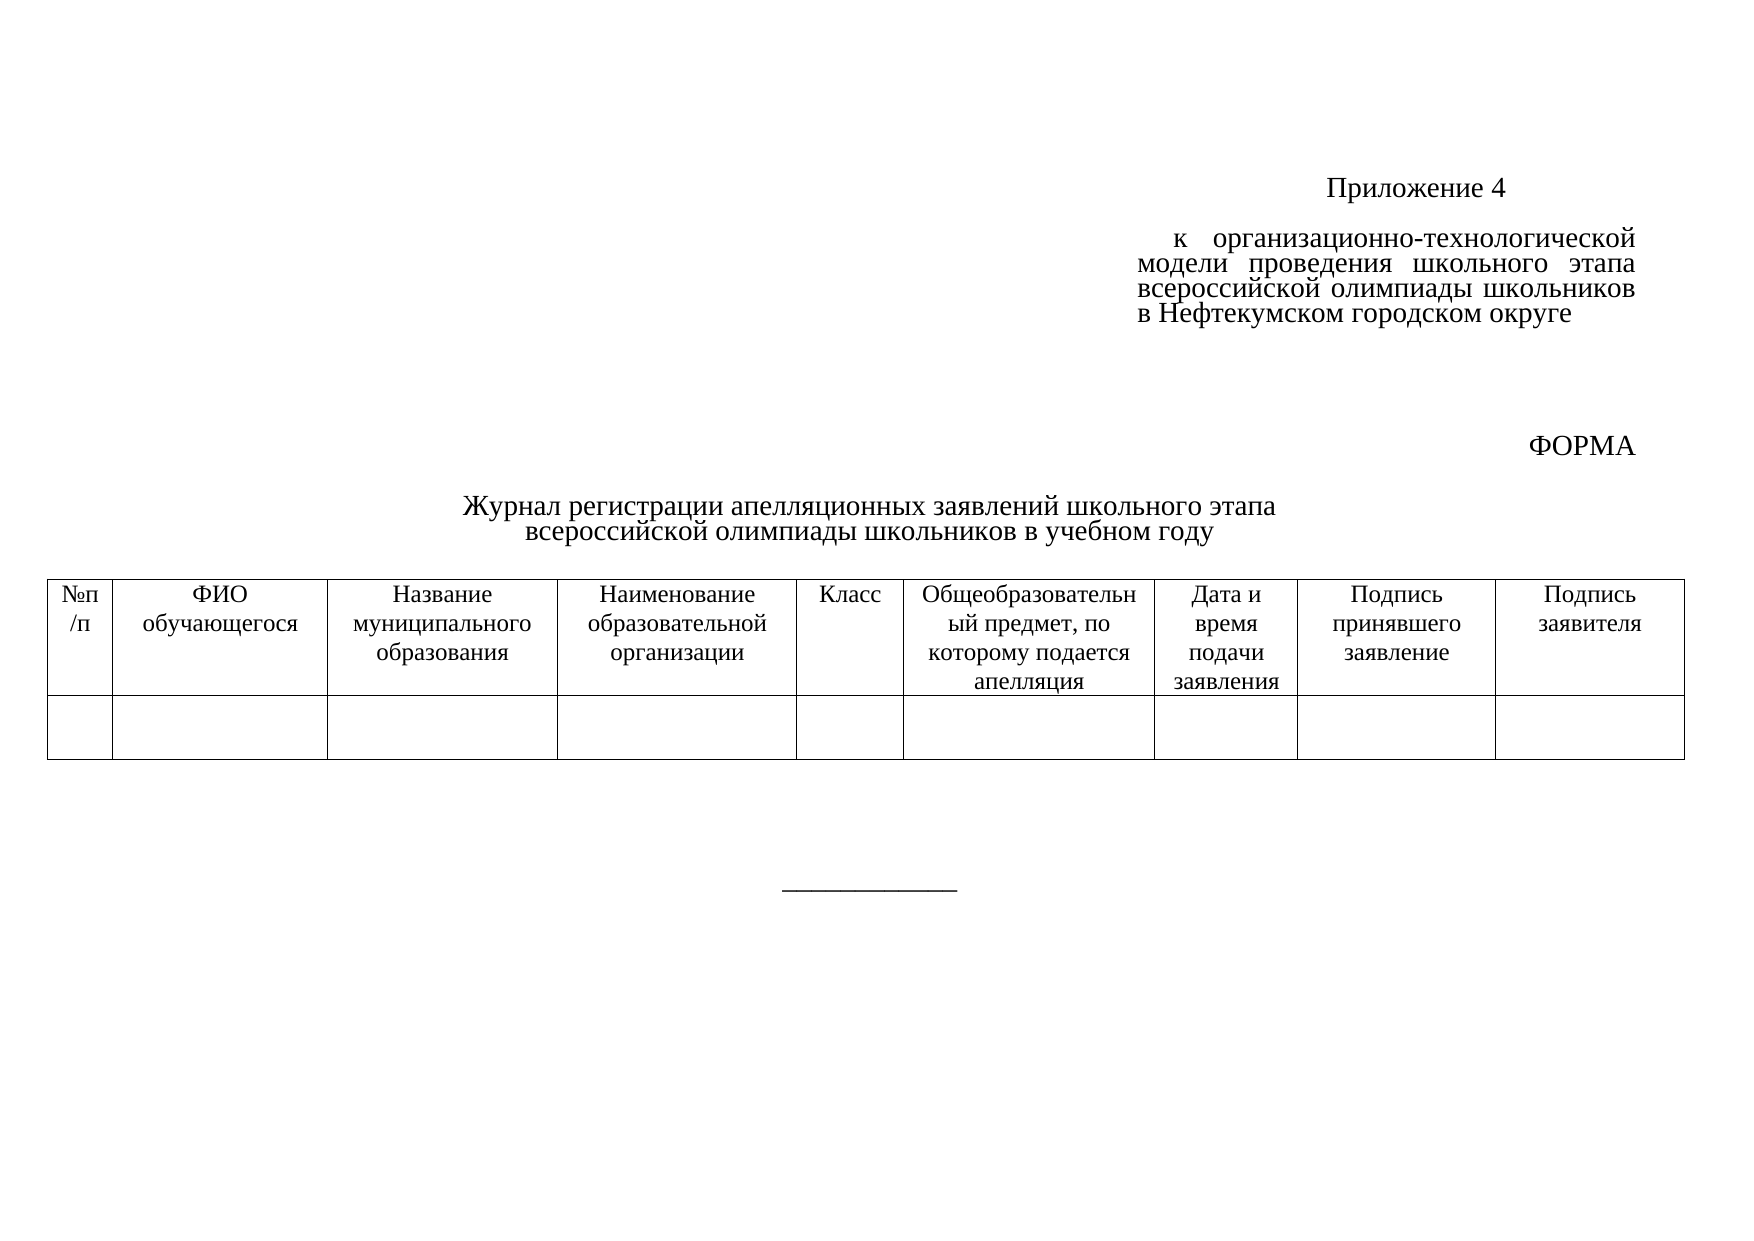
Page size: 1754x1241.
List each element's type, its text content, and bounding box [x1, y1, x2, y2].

table_header Наименование образовательной организации [558, 580, 796, 694]
table_cell [1155, 696, 1297, 759]
table_cell [328, 696, 557, 759]
table_cell [1298, 696, 1495, 759]
table_cell [904, 696, 1154, 759]
text Приложение 4 [1181, 177, 1636, 202]
table_cell [48, 696, 112, 759]
table_cell [558, 696, 796, 759]
table_cell [797, 696, 903, 759]
table_header Общеобразовательный предмет, по которому подается апелляция [904, 580, 1154, 694]
text ФОРМА [532, 428, 1636, 461]
text к организационно-технологической модели проведения школьного этапа всероссийской олимпиады школьников в Нефтекумском городском округе [1122, 227, 1636, 327]
table_header Название муниципального образования [328, 580, 557, 694]
table_header Дата и время подачи заявления [1155, 580, 1297, 694]
table_header Класс [797, 580, 903, 694]
table_cell [1496, 696, 1684, 759]
table_header №п/п [48, 580, 112, 694]
text всероссийской олимпиады школьников в учебном году [103, 520, 1636, 545]
table_cell [113, 696, 327, 759]
text ____________ [103, 861, 1636, 894]
text Журнал регистрации апелляционных заявлений школьного этапа [103, 495, 1636, 520]
table_header Подпись заявителя [1496, 580, 1684, 694]
table_header Подпись принявшего заявление [1298, 580, 1495, 694]
table_header ФИО обучающегося [113, 580, 327, 694]
